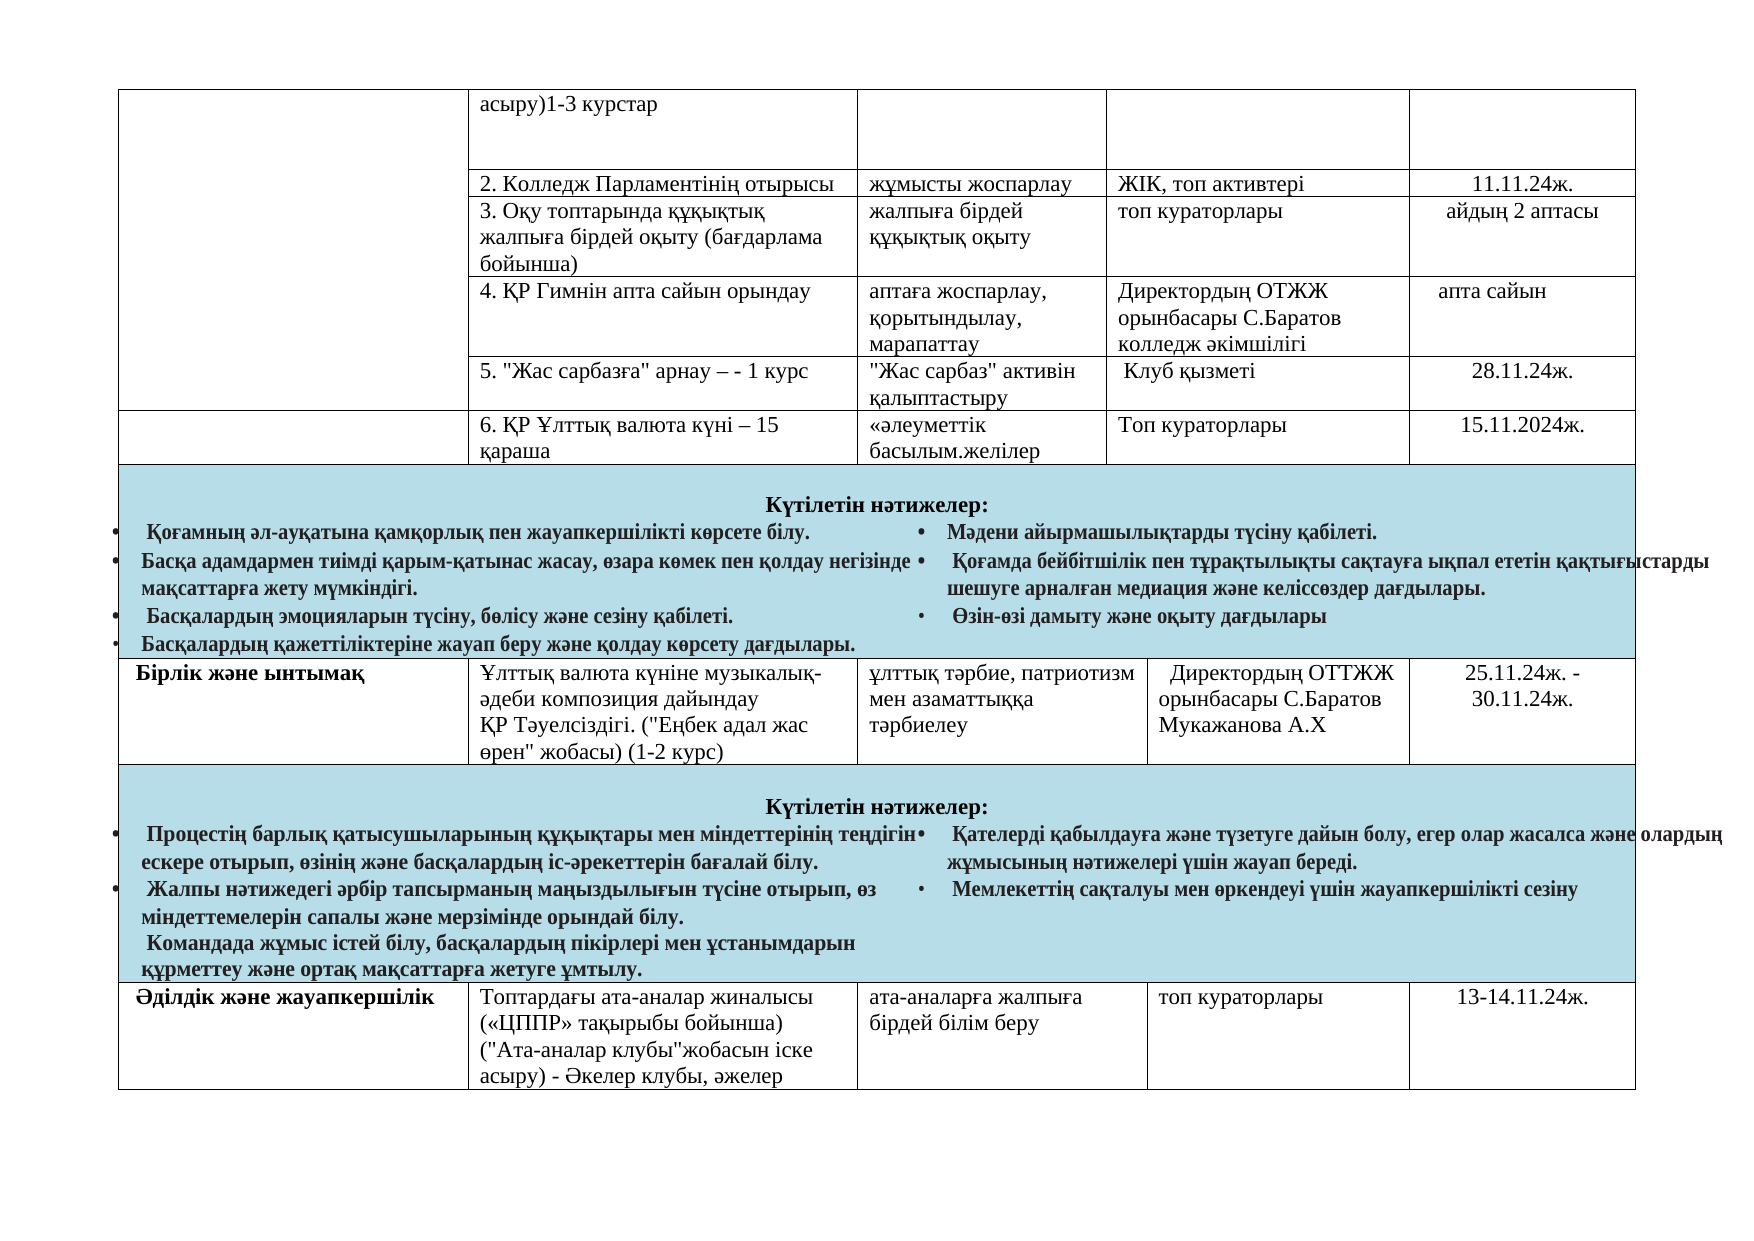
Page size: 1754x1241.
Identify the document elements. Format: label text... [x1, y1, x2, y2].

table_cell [119, 983, 468, 1088]
table_cell 5. "Жас сарбазға" арнау – - 1 курс [469, 357, 857, 410]
table_cell 6. ҚР Ұлттық валюта күні – 15 қараша [469, 411, 857, 464]
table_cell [469, 983, 857, 1088]
table_cell [119, 411, 468, 464]
table_cell жалпыға бірдей құқықтық оқыту [858, 197, 1106, 276]
table_cell 15.11.2024ж. [1410, 411, 1635, 464]
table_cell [119, 90, 468, 410]
table_cell 4. ҚР Гимнін апта сайын орындау [469, 277, 857, 356]
table_cell 28.11.24ж. [1410, 357, 1635, 410]
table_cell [1410, 90, 1635, 169]
table_cell "Жас сарбаз" активін қалыптастыру [858, 357, 1106, 410]
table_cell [1107, 90, 1409, 169]
table_cell Клуб қызметі [1107, 357, 1409, 410]
table_cell жұмысты жоспарлау [858, 170, 1106, 196]
table_cell топ кураторлары [1107, 197, 1409, 276]
table_cell айдың 2 аптасы [1410, 197, 1635, 276]
table_cell аптаға жоспарлау, қорытындылау, марапаттау [858, 277, 1106, 356]
table_cell Топ кураторлары [1107, 411, 1409, 464]
table_cell 3. Оқу топтарында құқықтық жалпыға бірдей оқыту (бағдарлама бойынша) [469, 197, 857, 276]
table_cell 25.11.24ж. -30.11.24ж. [1410, 659, 1635, 764]
table_cell Директордың ОТЖЖ орынбасары С.Баратов колледж әкімшілігі [1107, 277, 1409, 356]
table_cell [858, 90, 1106, 169]
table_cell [469, 90, 857, 169]
table_cell апта сайын [1410, 277, 1635, 356]
table_cell Күтілетін нәтижелер: [119, 465, 1635, 658]
table_cell ЖІК, топ активтері [1107, 170, 1409, 196]
table_cell ұлттық тәрбие, патриотизм мен азаматтыққа тәрбиелеу [858, 659, 1147, 764]
table_cell Күтілетін нәтижелер: [119, 765, 1635, 982]
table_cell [858, 983, 1147, 1088]
table_cell «әлеуметтік басылым.желілер [858, 411, 1106, 464]
table_cell 11.11.24ж. [1410, 170, 1635, 196]
table_cell 2. Колледж Парламентінің отырысы [469, 170, 857, 196]
table_cell Ұлттық валюта күніне музыкалық-әдеби композиция дайындау ҚР Тәуелсіздігі. ("Еңбек адал жас өрен" жобасы) (1-2 курс) [469, 659, 857, 764]
table_cell 13-14.11.24ж. [1410, 983, 1635, 1088]
table_cell Бірлік және ынтымақ [119, 659, 468, 764]
table_cell Директордың ОТТЖЖ орынбасары С.Баратов Мукажанова А.Х [1148, 659, 1409, 764]
table_cell топ кураторлары [1148, 983, 1409, 1088]
